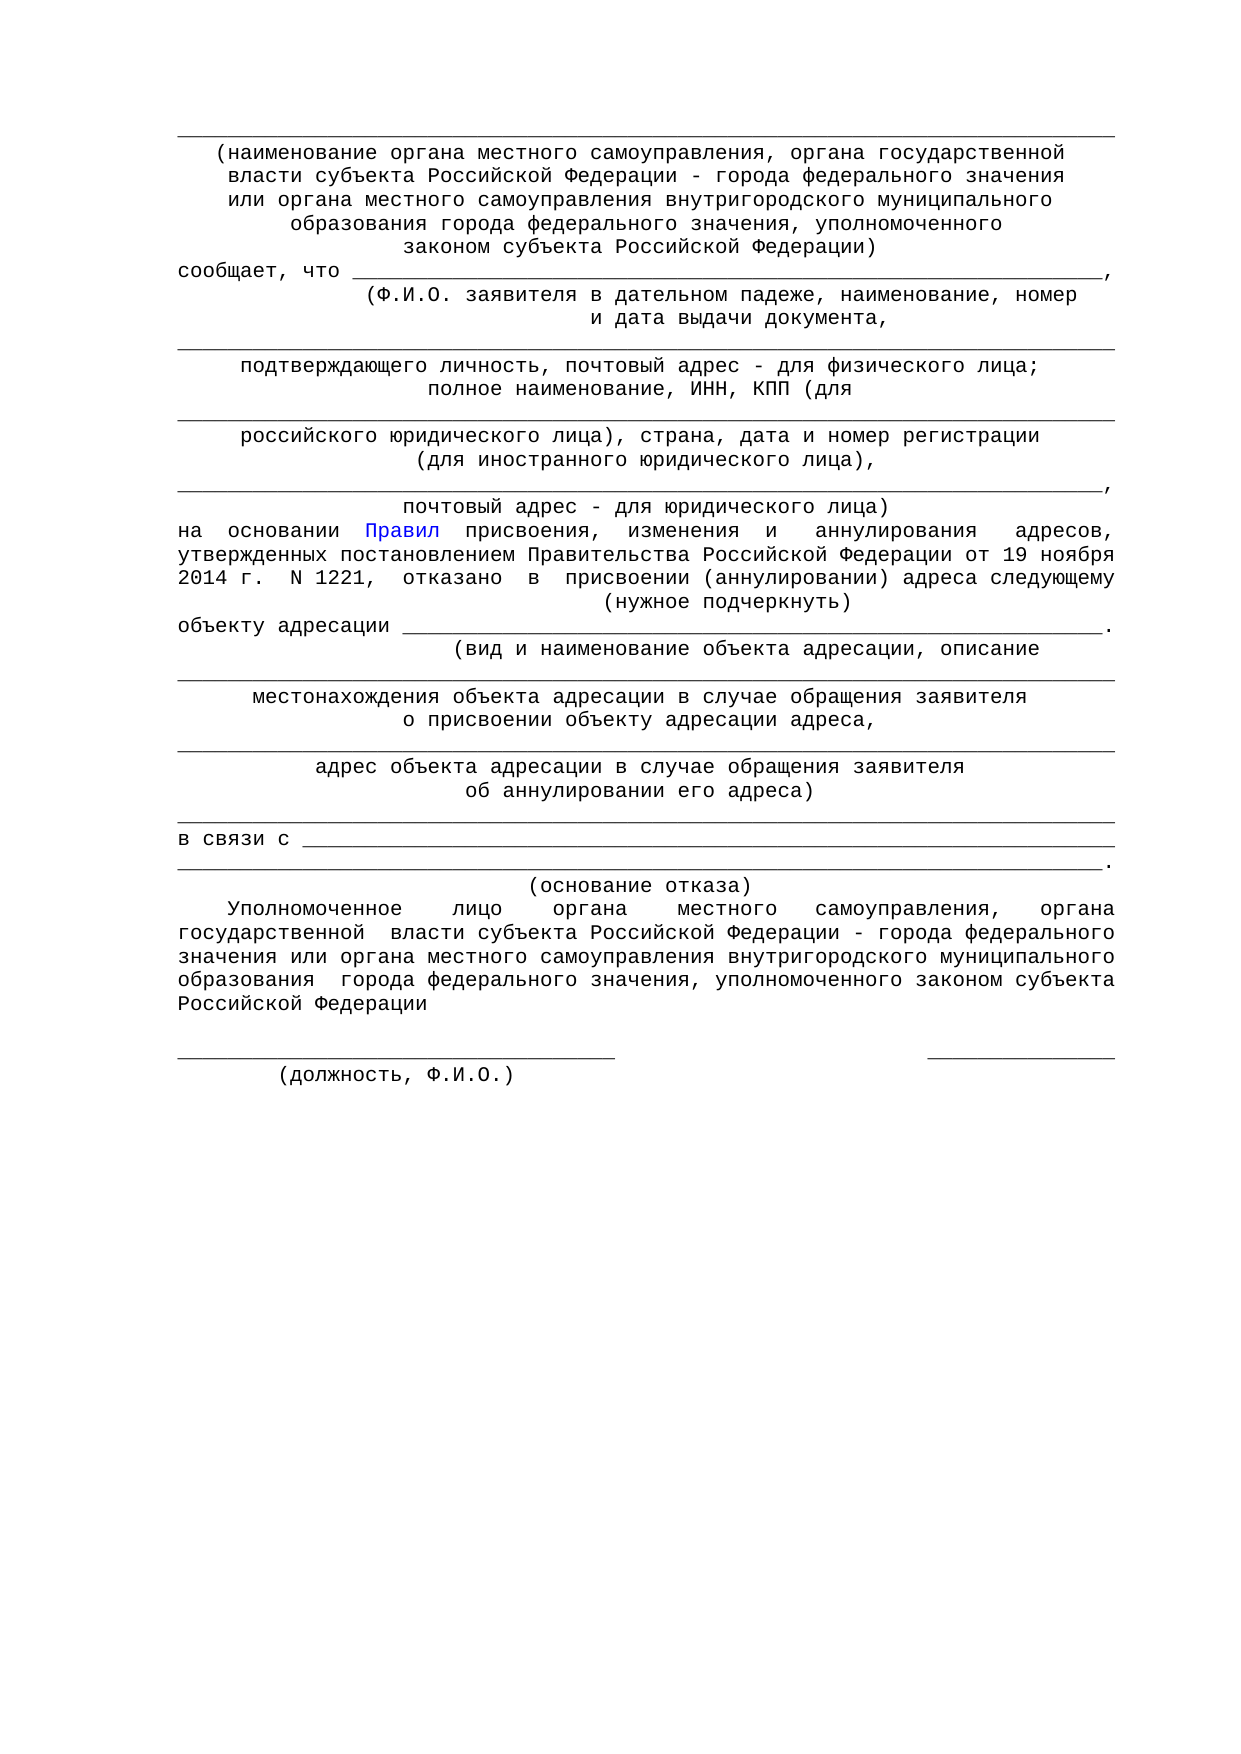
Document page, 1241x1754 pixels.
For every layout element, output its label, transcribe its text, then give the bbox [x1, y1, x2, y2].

text утвержденных постановлением Правительства Российской Федерации от 19 ноября [177, 544, 1152, 567]
text ___________________________________________________________________________ [177, 402, 1152, 426]
text __________________________________________________________________________, [177, 473, 1152, 496]
text российского юридического лица), страна, дата и номер регистрации [177, 426, 1152, 449]
text сообщает, что ____________________________________________________________, [177, 260, 1152, 284]
text образования города федерального значения, уполномоченного законом субъекта [177, 969, 1152, 993]
text власти субъекта Российской Федерации - города федерального значения [177, 165, 1152, 189]
text (для иностранного юридического лица), [177, 449, 1152, 473]
text __________________________________________________________________________. [177, 851, 1152, 875]
text ___________________________________________________________________________ [177, 662, 1152, 686]
text почтовый адрес - для юридического лица) [177, 496, 1152, 520]
text (нужное подчеркнуть) [177, 591, 1152, 615]
text . N 1221, отказано в присвоении (аннулировании) адреса следующему [177, 567, 1152, 591]
text (должность, Ф.И.О.) [177, 1064, 1152, 1088]
text ___________________________________________________________________________ [177, 118, 1152, 142]
text в связи с _________________________________________________________________ [177, 827, 1152, 851]
text полное наименование, ИНН, КПП (для [177, 378, 1152, 402]
text государственной власти субъекта Российской Федерации - города федерального [177, 922, 1152, 946]
text образования города федерального значения, уполномоченного [177, 213, 1152, 236]
text (наименование органа местного самоуправления, органа государственной [177, 142, 1152, 165]
text Уполномоченное лицо органа местного самоуправления, органа [177, 898, 1152, 922]
text (Ф.И.О. заявителя в дательном падеже, наименование, номер [177, 284, 1152, 307]
text (вид и наименование объекта адресации, описание [177, 638, 1152, 662]
text объекту адресации ________________________________________________________. [177, 615, 1152, 638]
text на основании Правил присвоения, изменения и аннулирования адресов, [177, 520, 1152, 544]
text подтверждающего личность, почтовый адрес - для физического лица; [177, 354, 1152, 378]
text законом субъекта Российской Федерации) [177, 236, 1152, 260]
text значения или органа местного самоуправления внутригородского муниципального [177, 946, 1152, 969]
text и дата выдачи документа, [177, 307, 1152, 331]
text ___________________________________ _______________ [177, 1040, 1152, 1064]
text (основание отказа) [177, 875, 1152, 898]
text о присвоении объекту адресации адреса, [177, 709, 1152, 733]
text ___________________________________________________________________________ [177, 331, 1152, 354]
text местонахождения объекта адресации в случае обращения заявителя [177, 686, 1152, 709]
text адрес объекта адресации в случае обращения заявителя [177, 757, 1152, 780]
text об аннулировании его адреса) [177, 780, 1152, 804]
text ___________________________________________________________________________ [177, 804, 1152, 827]
text или органа местного самоуправления внутригородского муниципального [177, 189, 1152, 213]
text Российской Федерации [177, 993, 1152, 1017]
text ___________________________________________________________________________ [177, 733, 1152, 757]
